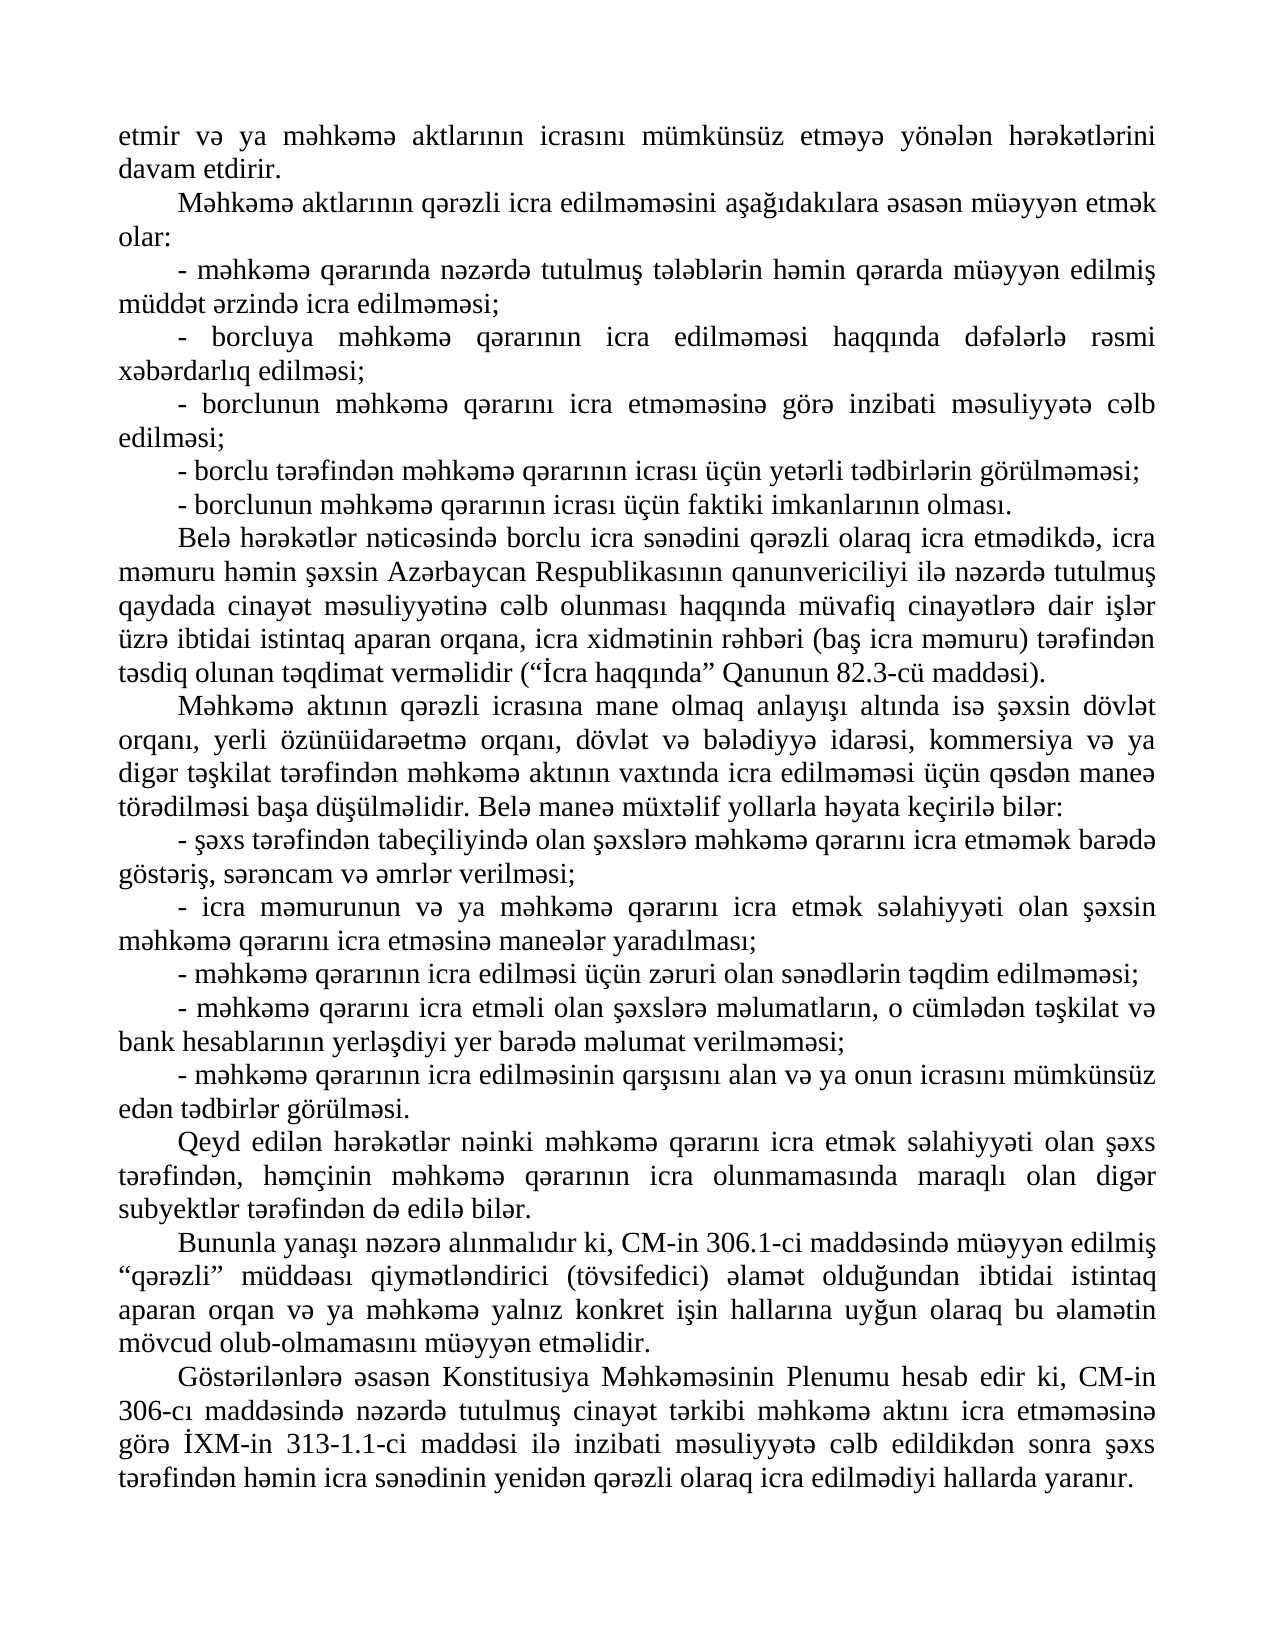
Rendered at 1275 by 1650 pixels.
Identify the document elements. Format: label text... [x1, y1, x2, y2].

text - məhkəmə qərarında nəzərdə tutulmuş tələblərin həmin qərarda müəyyən edilmiş müddət ərzində icra edilməməsi; [118, 252, 1157, 319]
text - məhkəmə qərarının icra edilməsi üçün zəruri olan sənədlərin təqdim edilməməsi; [118, 957, 1157, 990]
text Göstərilənlərə əsasən Konstitusiya Məhkəməsinin Plenumu hesab edir ki, CM-in 306-cı maddəsində nəzərdə tutulmuş cinayət tərkibi məhkəmə aktını icra etməməsinə görə İXM-in 313-1.1-ci maddəsi ilə inzibati məsuliyyətə cəlb edildikdən sonra şəxs tərəfindən həmin icra sənədinin yenidən qərəzli olaraq icra edilmədiyi hallarda yaranır. [118, 1359, 1157, 1493]
text - borcluya məhkəmə qərarının icra edilməməsi haqqında dəfələrlə rəsmi xəbərdarlıq edilməsi; [118, 319, 1157, 386]
text - borclu tərəfindən məhkəmə qərarının icrası üçün yetərli tədbirlərin görülməməsi; [118, 453, 1157, 487]
text - məhkəmə qərarını icra etməli olan şəxslərə məlumatların, o cümlədən təşkilat və bank hesablarının yerləşdiyi yer barədə məlumat verilməməsi; [118, 990, 1157, 1057]
text - borclunun məhkəmə qərarının icrası üçün faktiki imkanlarının olması. [118, 487, 1157, 521]
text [118, 118, 1157, 185]
text - borclunun məhkəmə qərarını icra etməməsinə görə inzibati məsuliyyətə cəlb edilməsi; [118, 386, 1157, 453]
text Bununla yanaşı nəzərə alınmalıdır ki, CM-in 306.1-ci maddəsində müəyyən edilmiş “qərəzli” müddəası qiymətləndirici (tövsifedici) əlamət olduğundan ibtidai istintaq aparan orqan və ya məhkəmə yalnız konkret işin hallarına uyğun olaraq bu əlamətin mövcud olub-olmamasını müəyyən etməlidir. [118, 1225, 1157, 1359]
text Belə hərəkətlər nəticəsində borclu icra sənədini qərəzli olaraq icra etmədikdə, icra məmuru həmin şəxsin Azərbaycan Respublikasının qanunvericiliyi ilə nəzərdə tutulmuş qaydada cinayət məsuliyyətinə cəlb olunması haqqında müvafiq cinayətlərə dair işlər üzrə ibtidai istintaq aparan orqana, icra xidmətinin rəhbəri (baş icra məmuru) tərəfindən təsdiq olunan təqdimat verməlidir (“İcra haqqında” Qanunun 82.3-cü maddəsi). [118, 521, 1157, 688]
text - icra məmurunun və ya məhkəmə qərarını icra etmək səlahiyyəti olan şəxsin məhkəmə qərarını icra etməsinə maneələr yaradılması; [118, 889, 1157, 957]
text Məhkəmə aktlarının qərəzli icra edilməməsini aşağıdakılara əsasən müəyyən etmək olar: [118, 185, 1157, 252]
text - məhkəmə qərarının icra edilməsinin qarşısını alan və ya onun icrasını mümkünsüz edən tədbirlər görülməsi. [118, 1057, 1157, 1124]
text Məhkəmə aktının qərəzli icrasına mane olmaq anlayışı altında isə şəxsin dövlət orqanı, yerli özünüidarəetmə orqanı, dövlət və bələdiyyə idarəsi, kommersiya və ya digər təşkilat tərəfindən məhkəmə aktının vaxtında icra edilməməsi üçün qəsdən maneə törədilməsi başa düşülməlidir. Belə maneə müxtəlif yollarla həyata keçirilə bilər: [118, 688, 1157, 822]
text - şəxs tərəfindən tabeçiliyində olan şəxslərə məhkəmə qərarını icra etməmək barədə göstəriş, sərəncam və əmrlər verilməsi; [118, 822, 1157, 889]
text Qeyd edilən hərəkətlər nəinki məhkəmə qərarını icra etmək səlahiyyəti olan şəxs tərəfindən, həmçinin məhkəmə qərarının icra olunmamasında maraqlı olan digər subyektlər tərəfindən də edilə bilər. [118, 1124, 1157, 1225]
